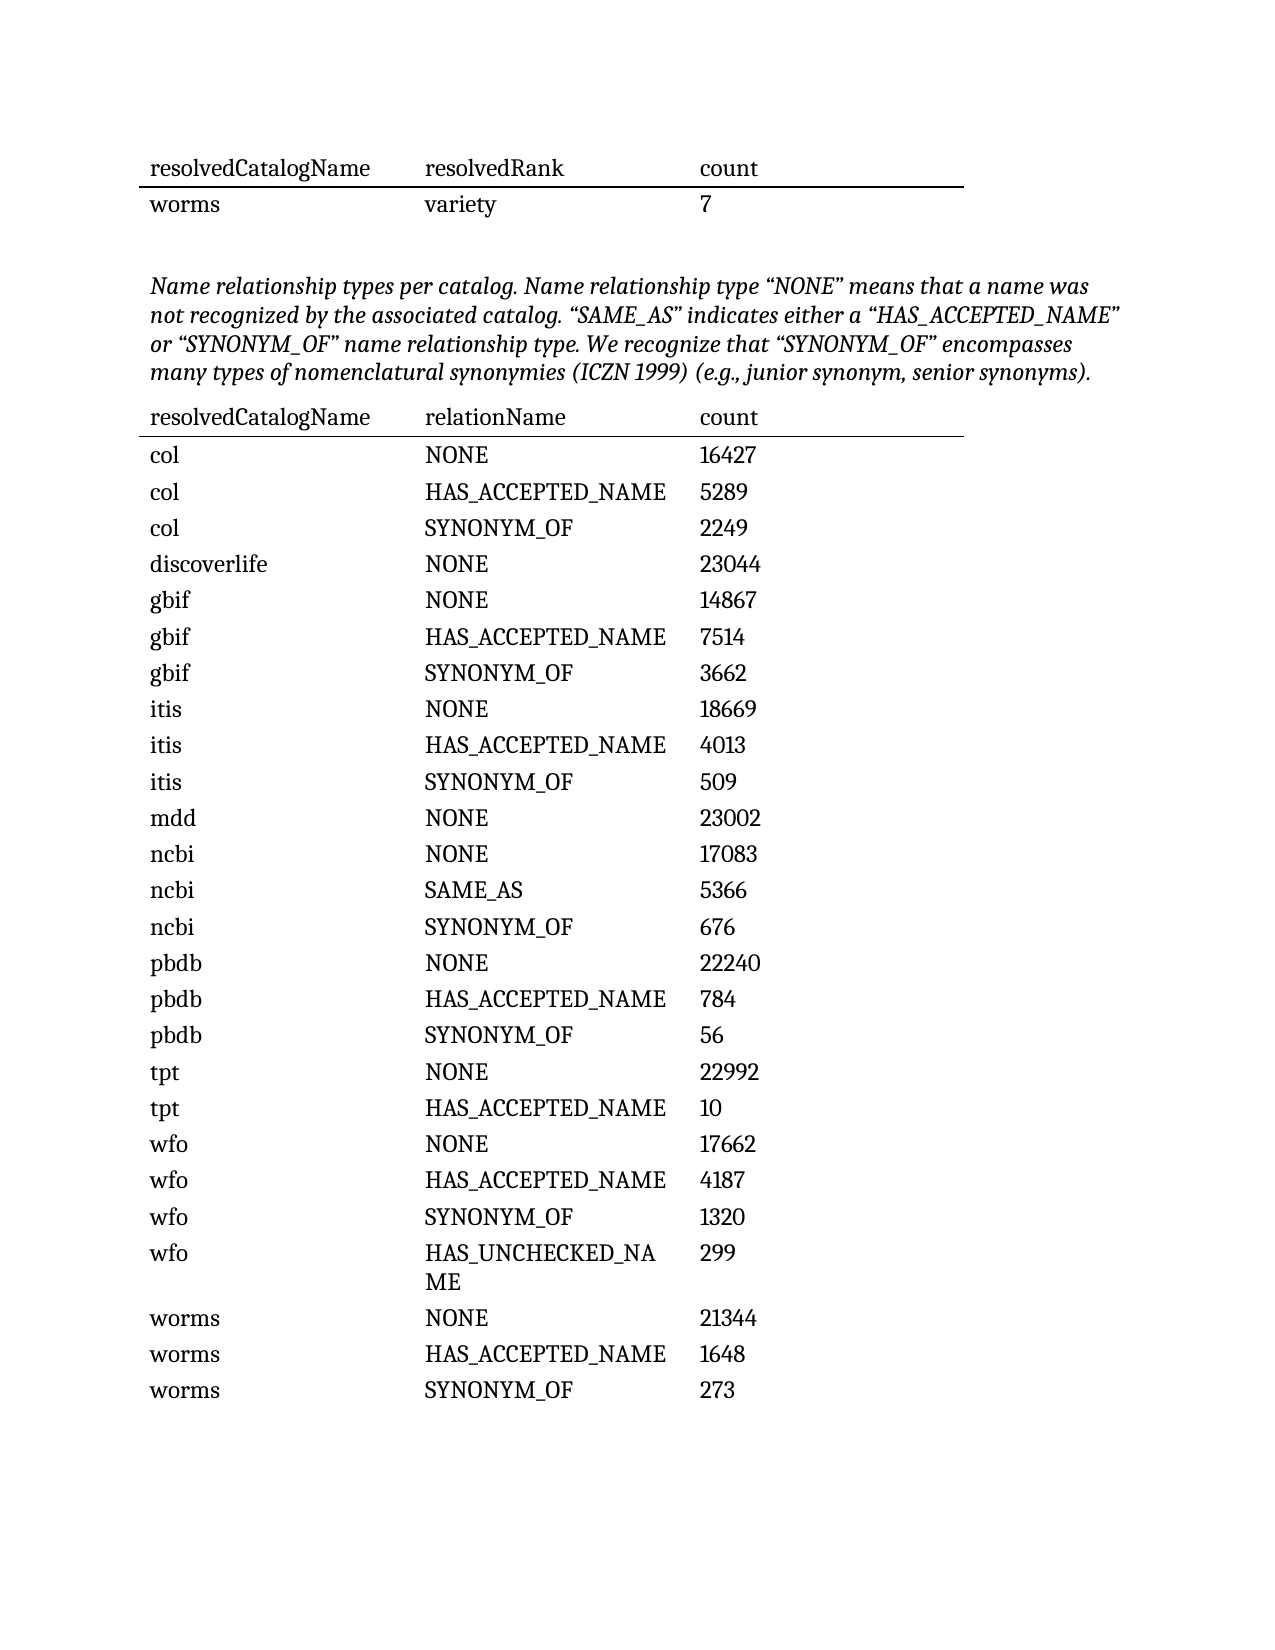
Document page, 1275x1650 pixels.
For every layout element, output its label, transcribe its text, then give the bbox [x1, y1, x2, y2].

table_cell SYNONYM_OF [414, 1373, 689, 1409]
table_cell 22240 [689, 945, 964, 981]
table_cell HAS_ACCEPTED_NAME [414, 981, 689, 1017]
table_cell HAS_ACCEPTED_NAME [414, 1163, 689, 1199]
table_header relationName [414, 400, 689, 436]
table_cell NONE [414, 836, 689, 872]
table_cell SYNONYM_OF [414, 1199, 689, 1235]
table_cell HAS_ACCEPTED_NAME [414, 619, 689, 655]
table_cell 23044 [689, 546, 964, 582]
table_cell 56 [689, 1018, 964, 1054]
table_cell wfo [139, 1163, 414, 1199]
table_cell 10 [689, 1090, 964, 1126]
table_cell itis [139, 764, 414, 800]
table_cell NONE [414, 437, 689, 474]
table_cell 4013 [689, 728, 964, 764]
table_cell NONE [414, 1300, 689, 1336]
table_cell ncbi [139, 909, 414, 945]
table_cell gbif [139, 583, 414, 619]
table_cell 1648 [689, 1336, 964, 1372]
table_cell SYNONYM_OF [414, 1018, 689, 1054]
table_cell 299 [689, 1235, 964, 1300]
table_cell ncbi [139, 836, 414, 872]
table_cell 5366 [689, 873, 964, 909]
table_header resolvedRank [414, 150, 689, 186]
table_cell 22992 [689, 1054, 964, 1090]
table_cell discoverlife [139, 546, 414, 582]
table_cell 2249 [689, 510, 964, 546]
table_header count [689, 400, 964, 436]
table_cell pbdb [139, 981, 414, 1017]
table_cell 3662 [689, 655, 964, 691]
table_cell 17662 [689, 1126, 964, 1162]
table_cell col [139, 474, 414, 510]
table_cell HAS_ACCEPTED_NAME [414, 1336, 689, 1372]
table_cell variety [414, 188, 689, 222]
table_cell mdd [139, 800, 414, 836]
table_cell NONE [414, 546, 689, 582]
table_cell gbif [139, 619, 414, 655]
table_cell SYNONYM_OF [414, 510, 689, 546]
text Name relationship types per catalog. Name relationship type “NONE” means that a name was not recognized by the associated catalog. “SAME_AS” indicates either a “HAS_ACCEPTED_NAME” or “SYNONYM_OF” name relationship type. We recognize that “SYNONYM_OF” encompasses many types of nomenclatural synonymies (ICZN 1999) (e.g., junior synonym, senior synonyms). [150, 272, 1125, 387]
table_cell HAS_ACCEPTED_NAME [414, 728, 689, 764]
table_cell wfo [139, 1126, 414, 1162]
table_cell SYNONYM_OF [414, 655, 689, 691]
table_cell tpt [139, 1090, 414, 1126]
table_cell 784 [689, 981, 964, 1017]
table_cell SAME_AS [414, 873, 689, 909]
table_cell 21344 [689, 1300, 964, 1336]
table_cell 273 [689, 1373, 964, 1409]
table_cell SYNONYM_OF [414, 909, 689, 945]
table_cell 509 [689, 764, 964, 800]
table_cell gbif [139, 655, 414, 691]
table_cell itis [139, 691, 414, 727]
table_cell 4187 [689, 1163, 964, 1199]
table_cell col [139, 510, 414, 546]
table_cell 7 [689, 188, 964, 222]
table_cell HAS_UNCHECKED_NAME [414, 1235, 689, 1300]
table_cell SYNONYM_OF [414, 764, 689, 800]
table_cell NONE [414, 583, 689, 619]
table_cell 7514 [689, 619, 964, 655]
table_cell NONE [414, 945, 689, 981]
table_cell ncbi [139, 873, 414, 909]
table_header resolvedCatalogName [139, 400, 414, 436]
table_header resolvedCatalogName [139, 150, 414, 186]
table_cell 18669 [689, 691, 964, 727]
table_cell pbdb [139, 945, 414, 981]
table_cell wfo [139, 1235, 414, 1300]
table_header count [689, 150, 964, 186]
table_cell wfo [139, 1199, 414, 1235]
table_cell NONE [414, 800, 689, 836]
table_cell 17083 [689, 836, 964, 872]
table_cell worms [139, 1373, 414, 1409]
table_cell 23002 [689, 800, 964, 836]
table_cell col [139, 437, 414, 474]
table_cell 16427 [689, 437, 964, 474]
table_cell HAS_ACCEPTED_NAME [414, 474, 689, 510]
table_cell NONE [414, 691, 689, 727]
table_cell worms [139, 1300, 414, 1336]
table_cell 1320 [689, 1199, 964, 1235]
table_cell NONE [414, 1126, 689, 1162]
table_cell pbdb [139, 1018, 414, 1054]
table_cell itis [139, 728, 414, 764]
table_cell 676 [689, 909, 964, 945]
table_cell worms [139, 188, 414, 222]
table_cell HAS_ACCEPTED_NAME [414, 1090, 689, 1126]
table_cell 5289 [689, 474, 964, 510]
table_cell 14867 [689, 583, 964, 619]
table_cell tpt [139, 1054, 414, 1090]
table_cell NONE [414, 1054, 689, 1090]
table_cell worms [139, 1336, 414, 1372]
